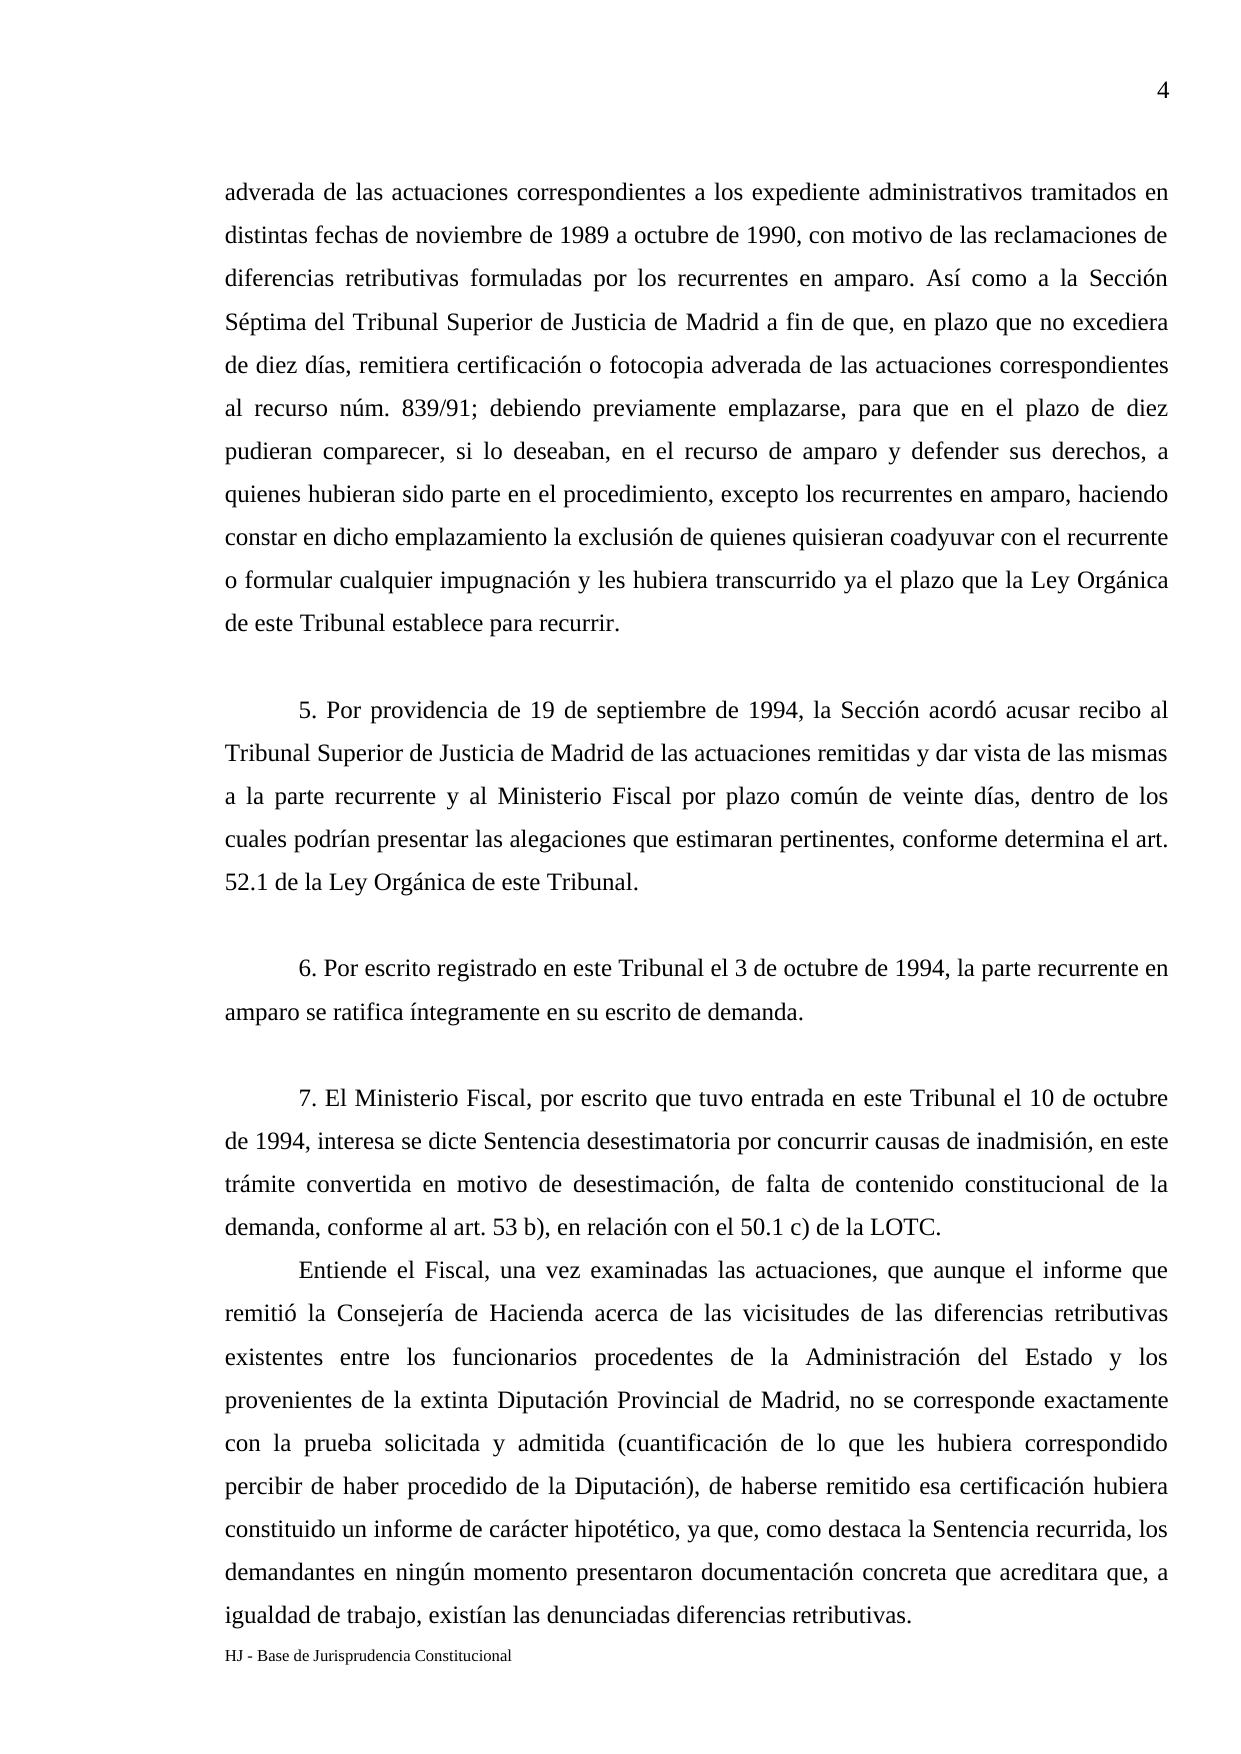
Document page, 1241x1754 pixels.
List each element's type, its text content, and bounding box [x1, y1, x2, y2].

text 6. Por escrito registrado en este Tribunal el 3 de octubre de 1994, la parte recurrente en amparo se ratifica íntegramente en su escrito de demanda. [224, 953, 1169, 1025]
text Entiende el Fiscal, una vez examinadas las actuaciones, que aunque el informe que remitió la Consejería de Hacienda acerca de las vicisitudes de las diferencias retributivas existentes entre los funcionarios procedentes de la Administración del Estado y los provenientes de la extinta Diputación Provincial de Madrid, no se corresponde exactamente con la prueba solicitada y admitida (cuantificación de lo que les hubiera correspondido percibir de haber procedido de la Diputación), de haberse remitido esa certificación hubiera constituido un informe de carácter hipotético, ya que, como destaca la Sentencia recurrida, los demandantes en ningún momento presentaron documentación concreta que acreditara que, a igualdad de trabajo, existían las denunciadas diferencias retributivas. [224, 1255, 1169, 1629]
text 5. Por providencia de 19 de septiembre de 1994, la Sección acordó acusar recibo al Tribunal Superior de Justicia de Madrid de las actuaciones remitidas y dar vista de las mismas a la parte recurrente y al Ministerio Fiscal por plazo común de veinte días, dentro de los cuales podrían presentar las alegaciones que estimaran pertinentes, conforme determina el art. 52.1 de la Ley Orgánica de este Tribunal. [224, 695, 1169, 896]
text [224, 177, 1169, 637]
text 7. El Ministerio Fiscal, por escrito que tuvo entrada en este Tribunal el 10 de octubre de 1994, interesa se dicte Sentencia desestimatoria por concurrir causas de inadmisión, en este trámite convertida en motivo de desestimación, de falta de contenido constitucional de la demanda, conforme al art. 53 b), en relación con el 50.1 c) de la LOTC. [224, 1083, 1169, 1241]
